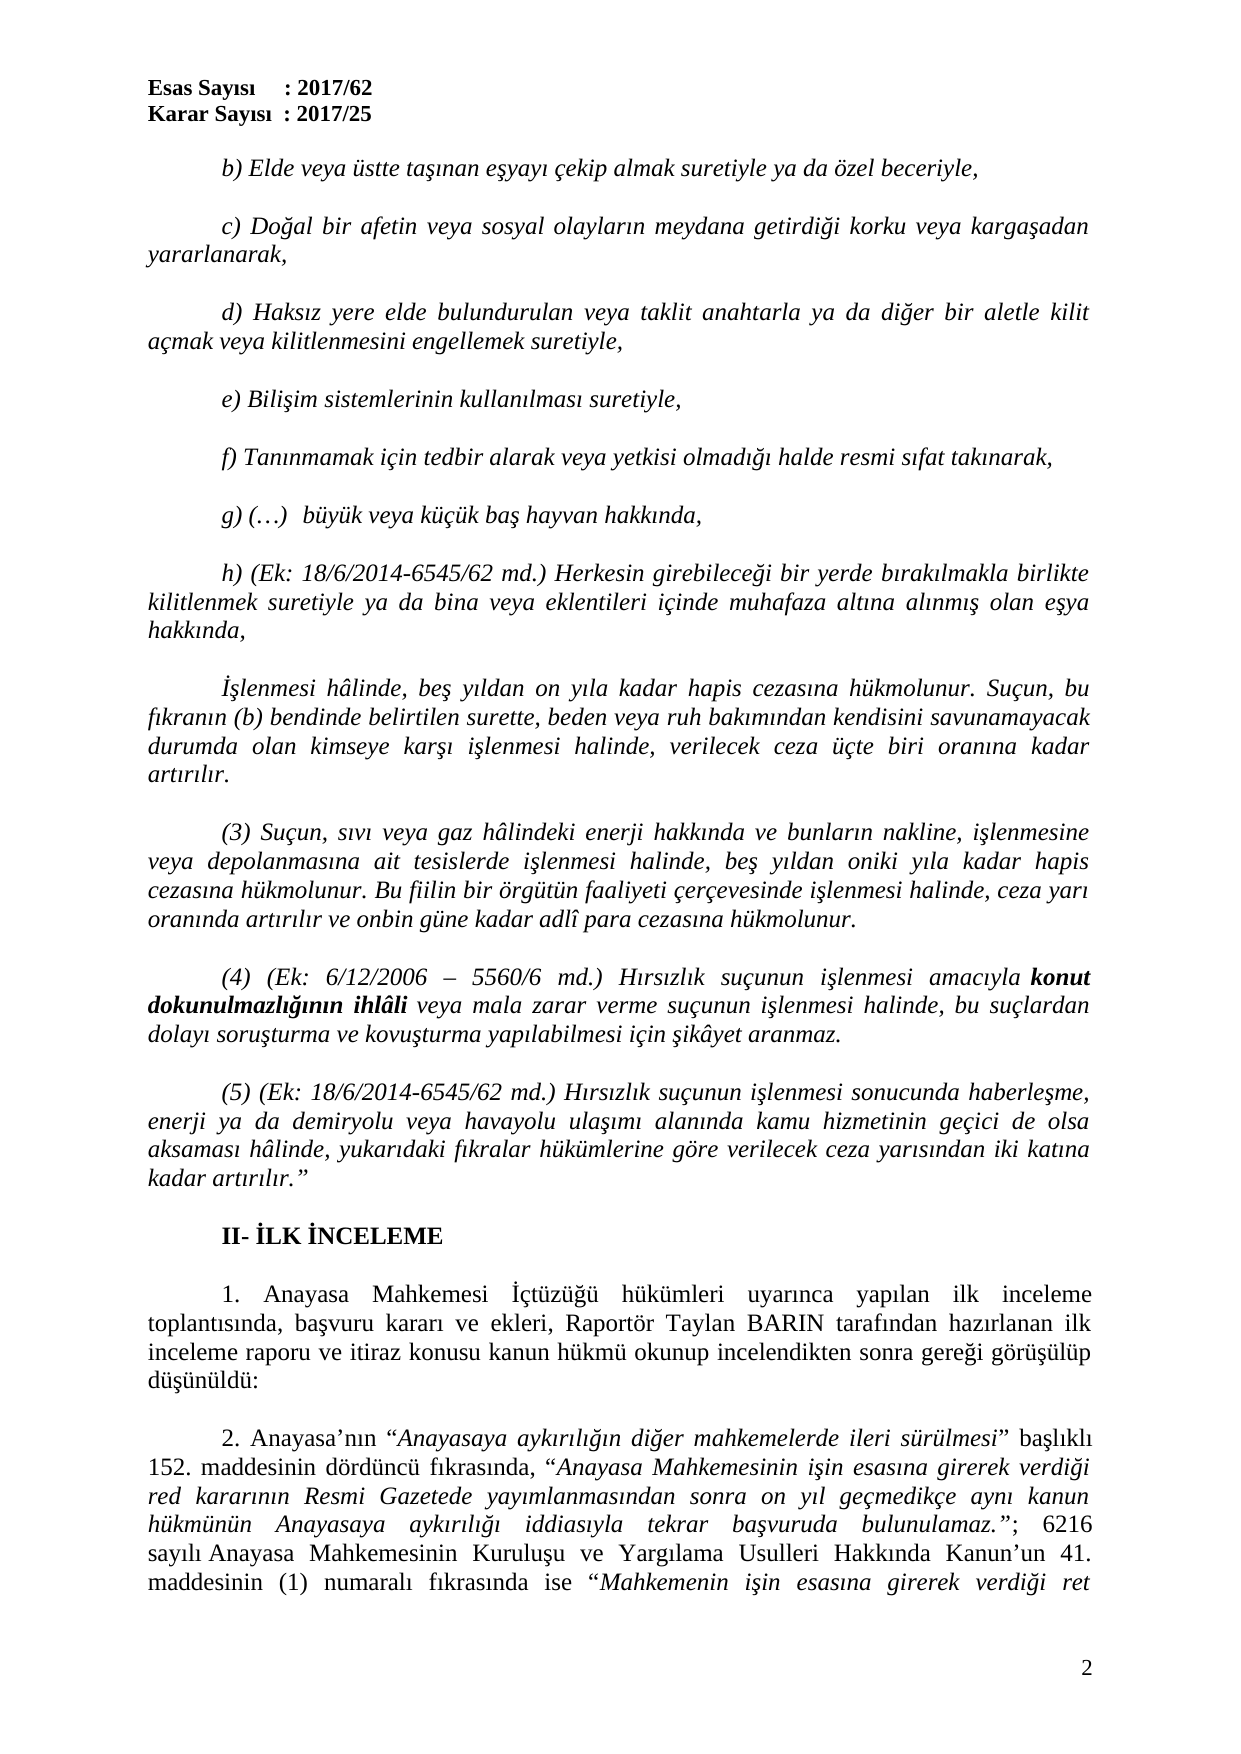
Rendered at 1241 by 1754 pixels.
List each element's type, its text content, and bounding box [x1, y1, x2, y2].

text b) Elde veya üstte taşınan eşyayı çekip almak suretiyle ya da özel beceriyle, [148, 153, 1093, 182]
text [148, 1423, 1093, 1596]
text İşlenmesi hâlinde, beş yıldan on yıla kadar hapis cezasına hükmolunur. Suçun, bu fıkranın (b) bendinde belirtilen surette, beden veya ruh bakımından kendisini savunamayacak durumda olan kimseye karşı işlenmesi halinde, verilecek ceza üçte biri oranına kadar artırılır. [148, 673, 1093, 788]
text h) (Ek: 18/6/2014-6545/62 md.) Herkesin girebileceği bir yerde bırakılmakla birlikte kilitlenmek suretiyle ya da bina veya eklentileri içinde muhafaza altına alınmış olan eşya hakkında, [148, 558, 1093, 644]
text (4) (Ek: 6/12/2006 – 5560/6 md.) Hırsızlık suçunun işlenmesi amacıyla konut dokunulmazlığının ihlâli veya mala zarar verme suçunun işlenmesi halinde, bu suçlardan dolayı soruşturma ve kovuşturma yapılabilmesi için şikâyet aranmaz. [148, 962, 1093, 1048]
text (5) (Ek: 18/6/2014-6545/62 md.) Hırsızlık suçunun işlenmesi sonucunda haberleşme, enerji ya da demiryolu veya havayolu ulaşımı alanında kamu hizmetinin geçici de olsa aksaması hâlinde, yukarıdaki fıkralar hükümlerine göre verilecek ceza yarısından iki katına kadar artırılır.” [148, 1077, 1093, 1192]
text d) Haksız yere elde bulundurulan veya taklit anahtarla ya da diğer bir aletle kilit açmak veya kilitlenmesini engellemek suretiyle, [148, 297, 1093, 355]
text e) Bilişim sistemlerinin kullanılması suretiyle, [148, 384, 1093, 413]
text 1. Anayasa Mahkemesi İçtüzüğü hükümleri uyarınca yapılan ilk inceleme toplantısında, başvuru kararı ve ekleri, Raportör Taylan BARIN tarafından hazırlanan ilk inceleme raporu ve itiraz konusu kanun hükmü okunup incelendikten sonra gereği görüşülüp düşünüldü: [148, 1279, 1093, 1394]
text g) (…) büyük veya küçük baş hayvan hakkında, [148, 500, 1093, 529]
text f) Tanınmamak için tedbir alarak veya yetkisi olmadığı halde resmi sıfat takınarak, [148, 442, 1093, 471]
text c) Doğal bir afetin veya sosyal olayların meydana getirdiği korku veya kargaşadan yararlanarak, [148, 211, 1093, 268]
text II- İLK İNCELEME [148, 1221, 1093, 1250]
text (3) Suçun, sıvı veya gaz hâlindeki enerji hakkında ve bunların nakline, işlenmesine veya depolanmasına ait tesislerde işlenmesi halinde, beş yıldan oniki yıla kadar hapis cezasına hükmolunur. Bu fiilin bir örgütün faaliyeti çerçevesinde işlenmesi halinde, ceza yarı oranında artırılır ve onbin güne kadar adlî para cezasına hükmolunur. [148, 817, 1093, 932]
